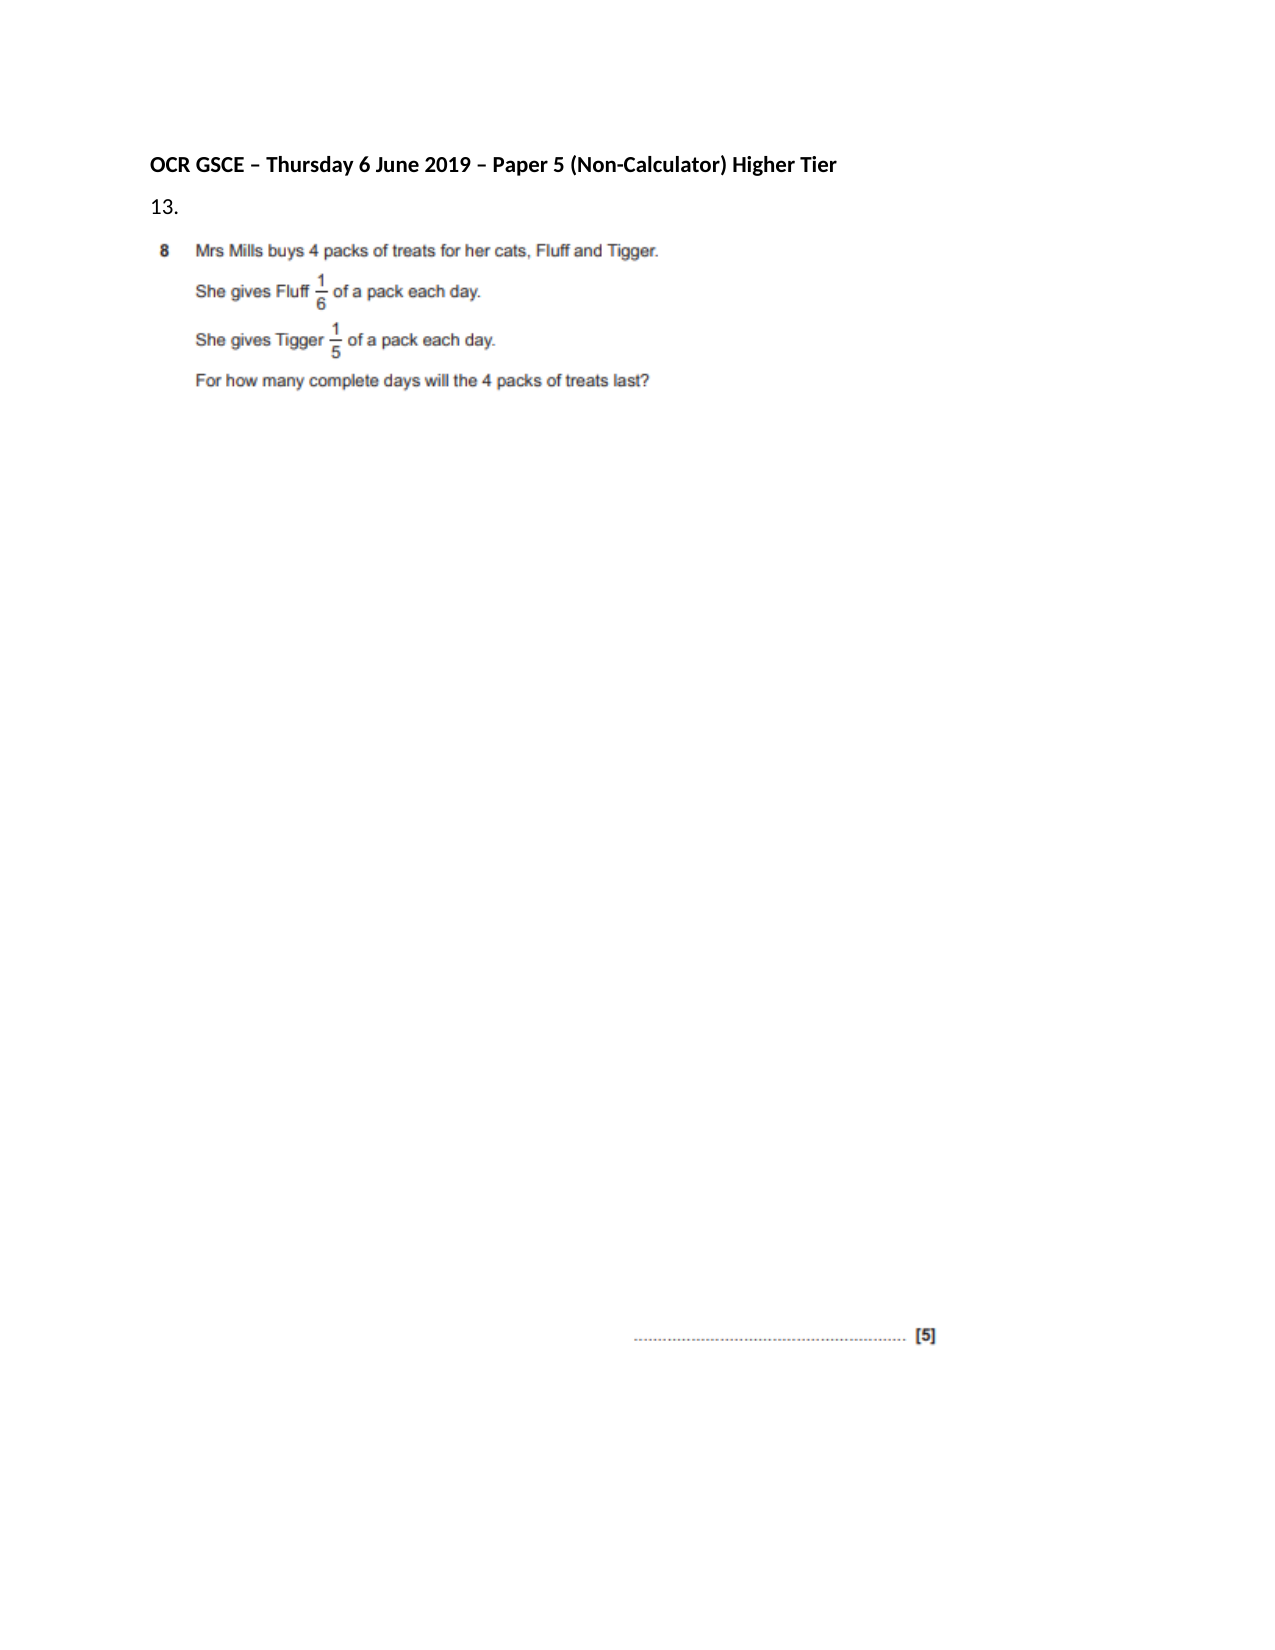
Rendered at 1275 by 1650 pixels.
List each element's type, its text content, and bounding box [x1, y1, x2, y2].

text OCR GSCE – Thursday 6 June 2019 – Paper 5 (Non-Calculator) Higher Tier [150, 150, 1125, 178]
text 13. [150, 192, 1125, 220]
picture [150, 238, 952, 1355]
